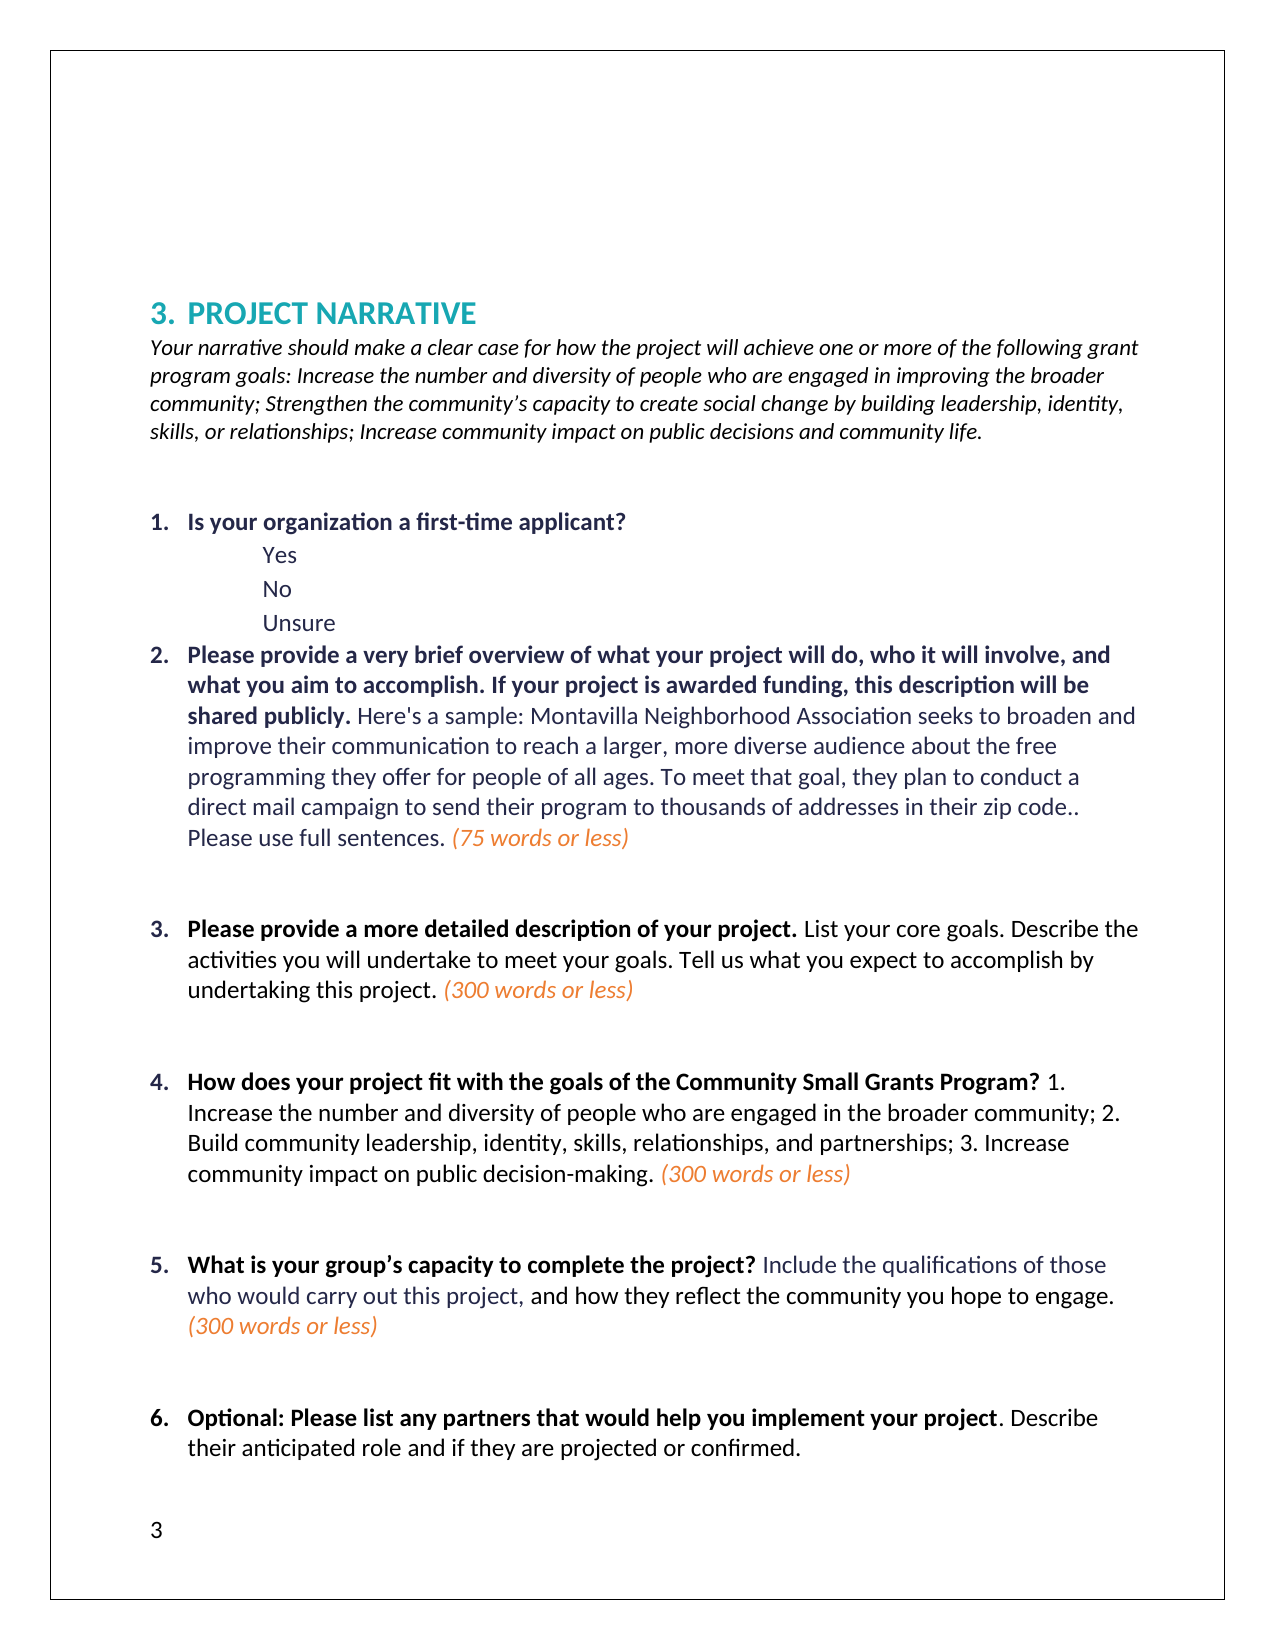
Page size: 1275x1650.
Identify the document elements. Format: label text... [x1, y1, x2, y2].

list PROJECT NARRATIVE [150, 292, 1144, 333]
text Your narrative should make a clear case for how the project will achieve one or more of the following grant program goals: Increase the number and diversity of people who are engaged in improving the broader community; Strengthen the community’s capacity to create social change by building leadership, identity, skills, or relationships; Increase community impact on public decisions and community life. [150, 333, 1144, 445]
list What is your group’s capacity to complete the project? Include the qualifications of those who would carry out this project, and how they reflect the community you hope to engage. (300 words or less) [150, 1249, 1144, 1341]
list Is your organization a first-time applicant? [150, 506, 1144, 537]
list Optional: Please list any partners that would help you implement your project. Describe their anticipated role and if they are projected or confirmed. [150, 1402, 1144, 1463]
list How does your project fit with the goals of the Community Small Grants Program? 1. Increase the number and diversity of people who are engaged in the broader community; 2. Build community leadership, identity, skills, relationships, and partnerships; 3. Increase community impact on public decision-making. (300 words or less) [150, 1066, 1144, 1188]
list Please provide a very brief overview of what your project will do, who it will involve, and what you aim to accomplish. If your project is awarded funding, this description will be shared publicly. Here's a sample: Montavilla Neighborhood Association seeks to broaden and improve their communication to reach a larger, more diverse audience about the free programming they offer for people of all ages. To meet that goal, they plan to conduct a direct mail campaign to send their program to thousands of addresses in their zip code.. Please use full sentences. (75 words or less) [150, 639, 1144, 852]
list Unsure [225, 605, 1144, 639]
list Please provide a more detailed description of your project. List your core goals. Describe the activities you will undertake to meet your goals. Tell us what you expect to accomplish by undertaking this project. (300 words or less) [150, 913, 1144, 1005]
list Yes [225, 537, 1144, 571]
list No [225, 571, 1144, 605]
